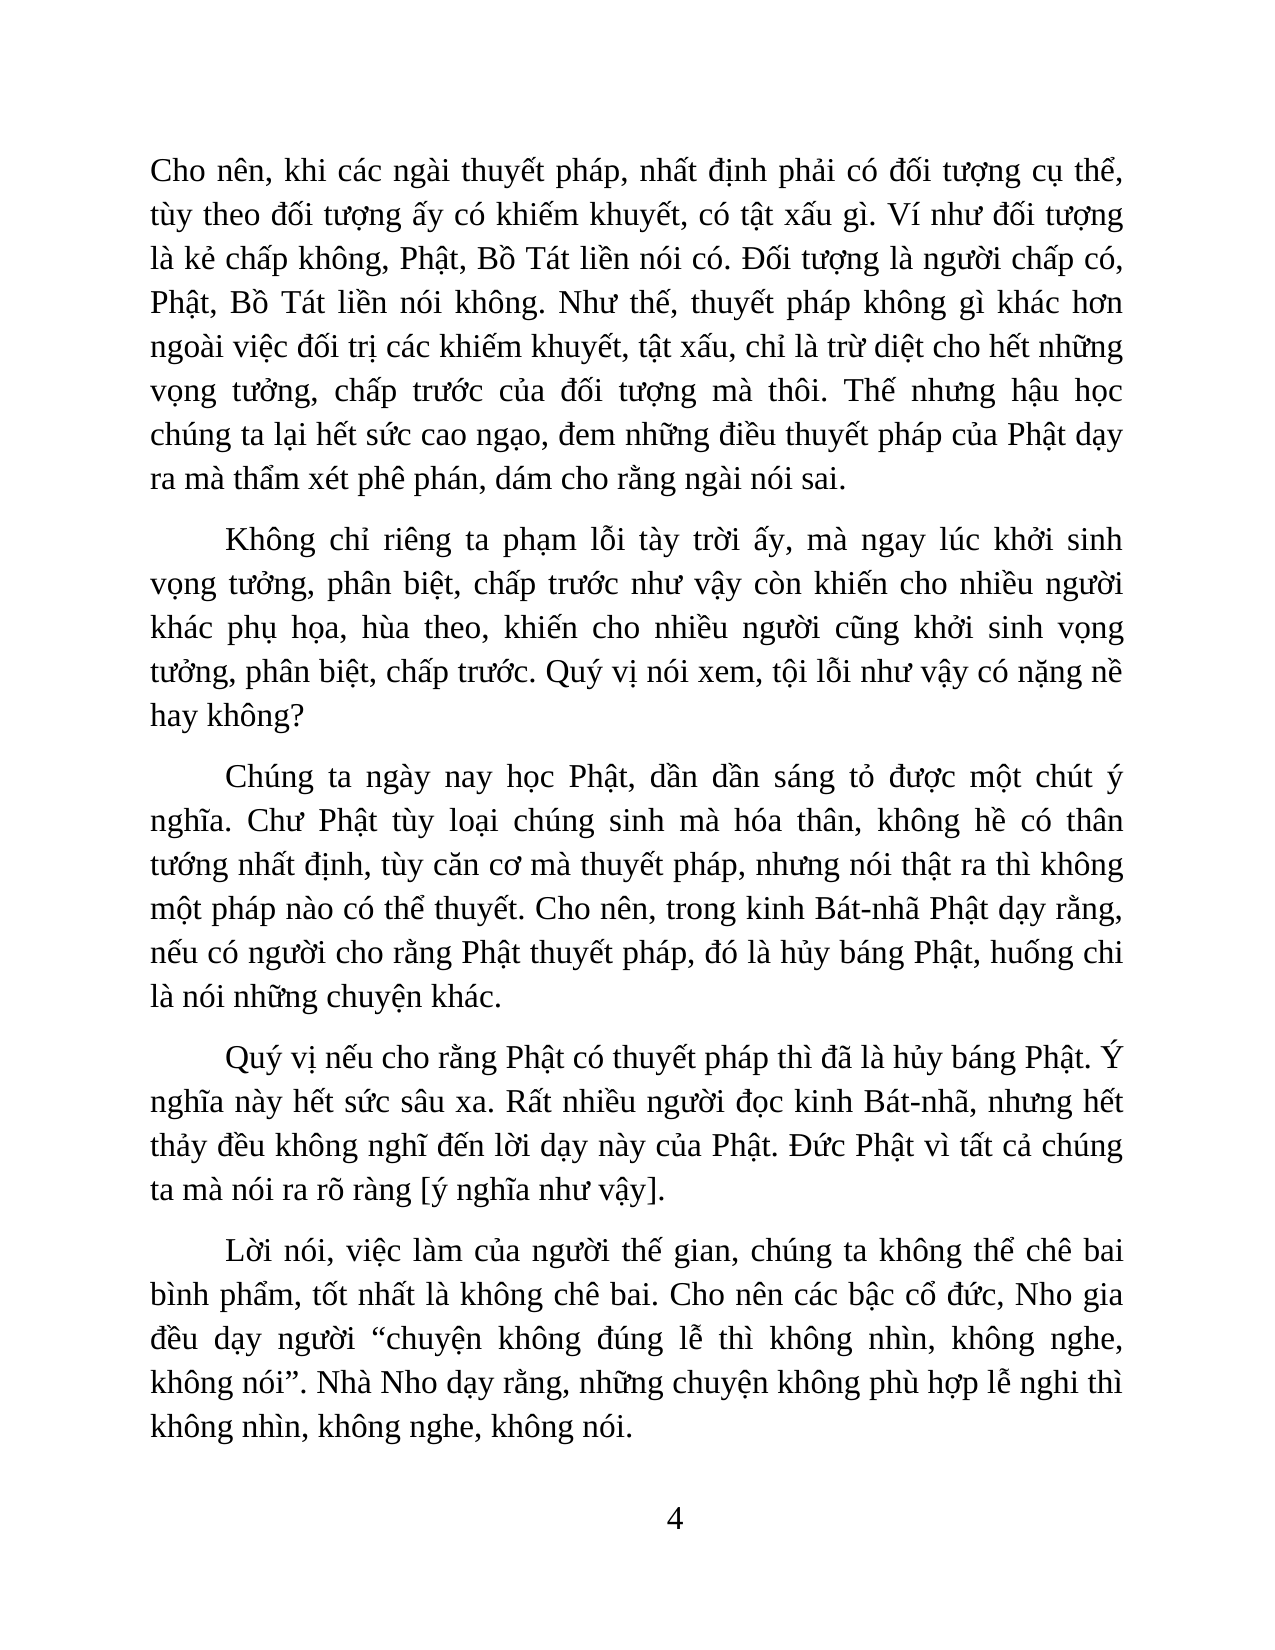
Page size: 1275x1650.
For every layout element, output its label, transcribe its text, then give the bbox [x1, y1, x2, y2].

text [150, 150, 1125, 497]
text Chúng ta ngày nay học Phật, dần dần sáng tỏ được một chút ý nghĩa. Chư Phật tùy loại chúng sinh mà hóa thân, không hề có thân tướng nhất định, tùy căn cơ mà thuyết pháp, nhưng nói thật ra thì không một pháp nào có thể thuyết. Cho nên, trong kinh Bát-nhã Phật dạy rằng, nếu có người cho rằng Phật thuyết pháp, đó là hủy báng Phật, huống chi là nói những chuyện khác. [150, 756, 1125, 1015]
text Không chỉ riêng ta phạm lỗi tày trời ấy, mà ngay lúc khởi sinh vọng tưởng, phân biệt, chấp trước như vậy còn khiến cho nhiều người khác phụ họa, hùa theo, khiến cho nhiều người cũng khởi sinh vọng tưởng, phân biệt, chấp trước. Quý vị nói xem, tội lỗi như vậy có nặng nề hay không? [150, 519, 1125, 734]
text Lời nói, việc làm của người thế gian, chúng ta không thể chê bai bình phẩm, tốt nhất là không chê bai. Cho nên các bậc cổ đức, Nho gia đều dạy người “chuyện không đúng lễ thì không nhìn, không nghe, không nói”. Nhà Nho dạy rằng, những chuyện không phù hợp lễ nghi thì không nhìn, không nghe, không nói. [150, 1230, 1125, 1445]
text Quý vị nếu cho rằng Phật có thuyết pháp thì đã là hủy báng Phật. Ý nghĩa này hết sức sâu xa. Rất nhiều người đọc kinh Bát-nhã, nhưng hết thảy đều không nghĩ đến lời dạy này của Phật. Đức Phật vì tất cả chúng ta mà nói ra rõ ràng [ý nghĩa như vậy]. [150, 1037, 1125, 1208]
